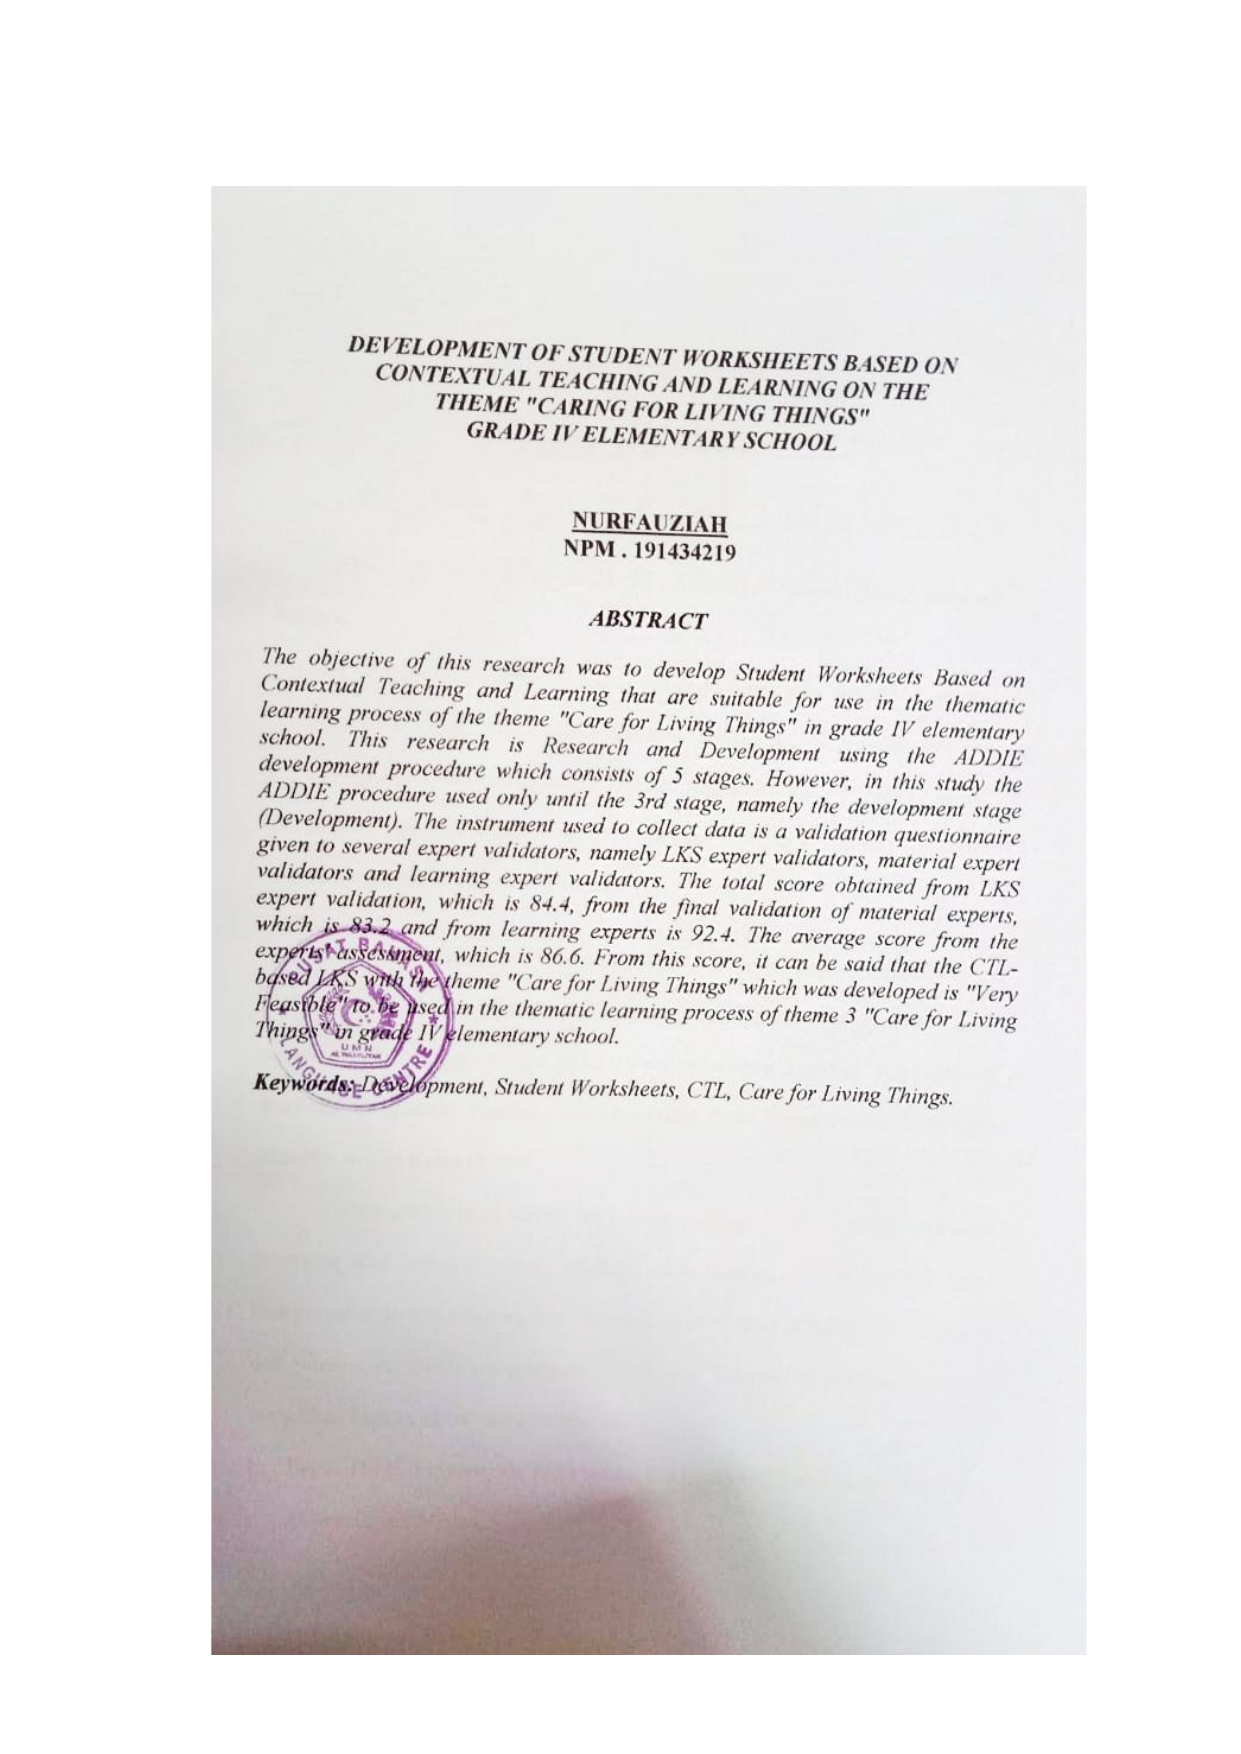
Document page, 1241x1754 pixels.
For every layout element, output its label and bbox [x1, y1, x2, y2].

picture [211, 186, 1087, 1655]
